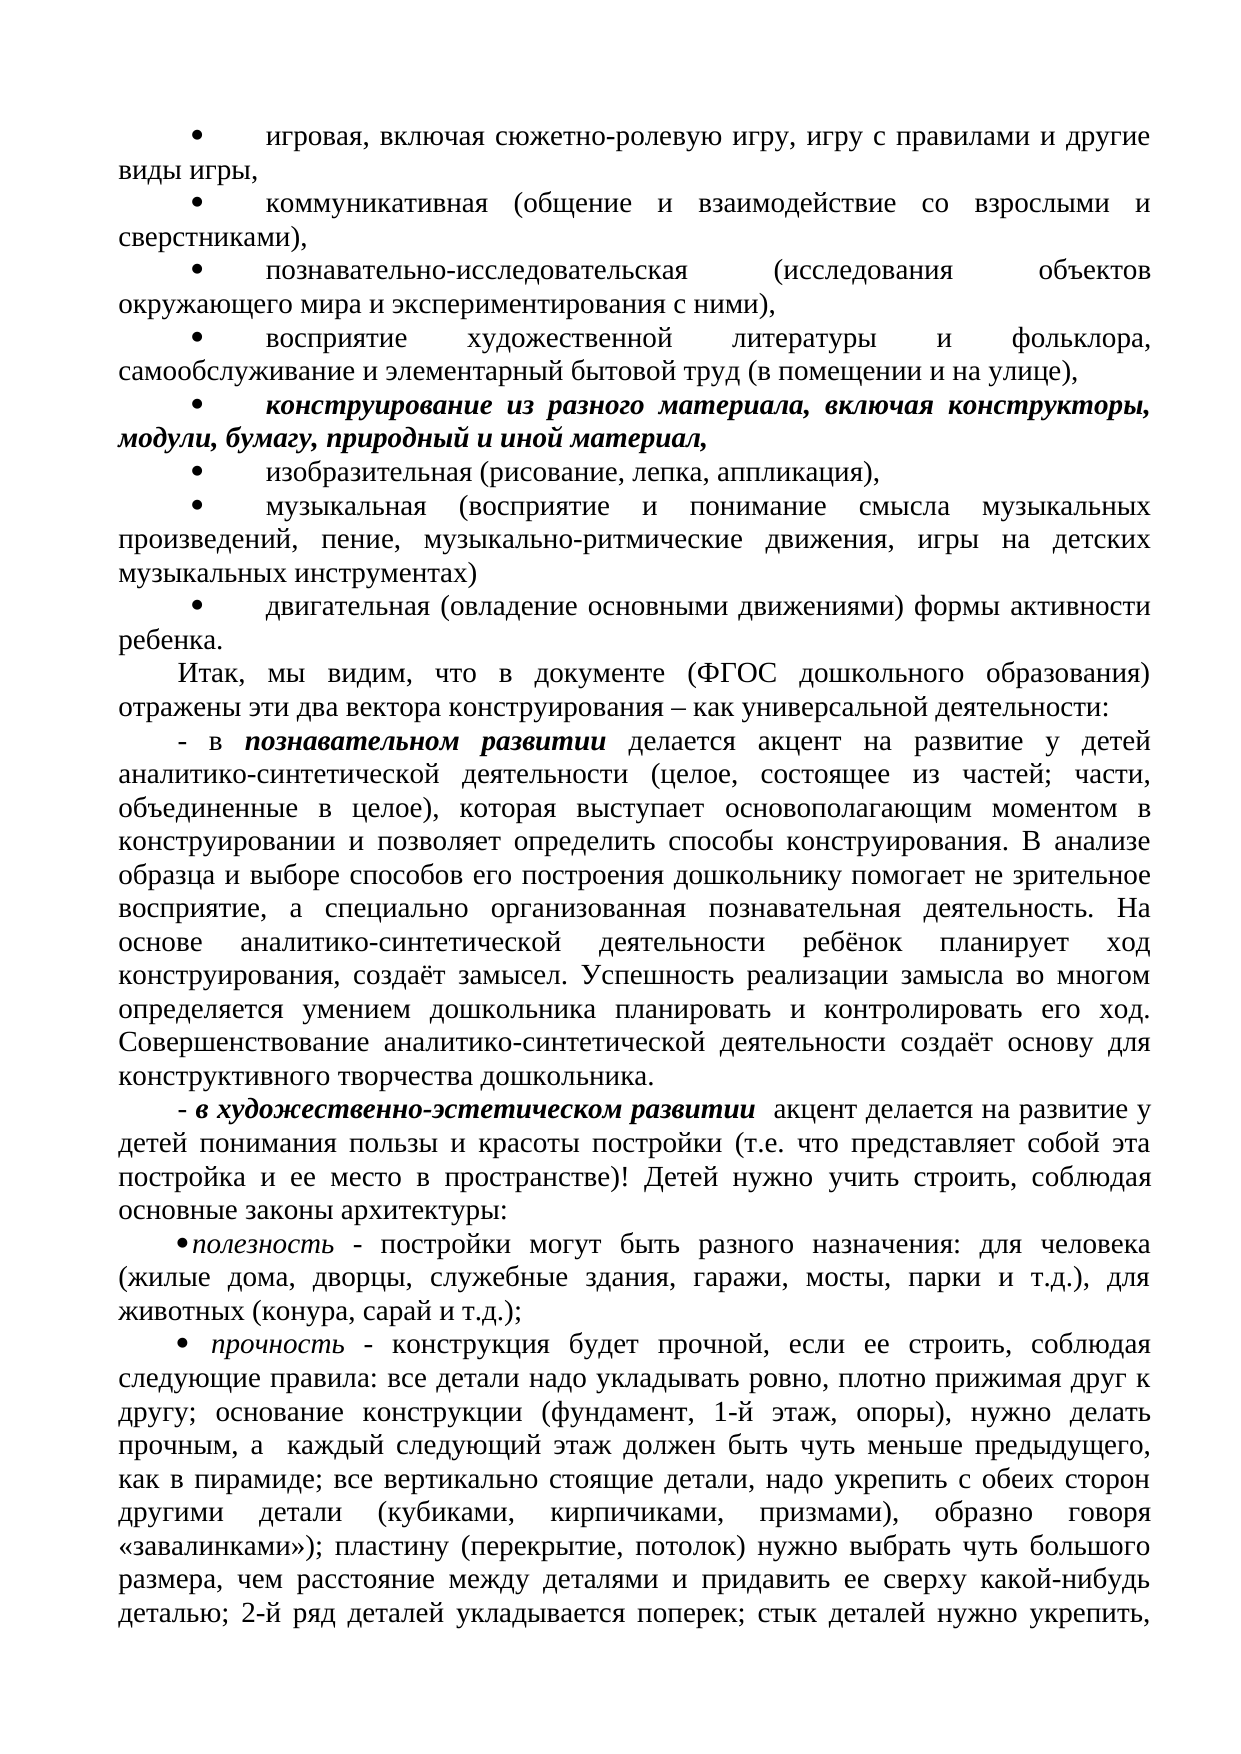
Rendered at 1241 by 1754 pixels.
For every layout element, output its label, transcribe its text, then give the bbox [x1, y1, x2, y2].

list игровая, включая сюжетно-ролевую игру, игру с правилами и другие виды игры, [118, 118, 1152, 185]
text - в художественно-эстетическом развитии акцент делается на развитие у детей понимания пользы и красоты постройки (т.е. что представляет собой эта постройка и ее место в пространстве)! Детей нужно учить строить, соблюдая основные законы архитектуры: [118, 1092, 1152, 1226]
list коммуникативная (общение и взаимодействие со взрослыми и сверстниками), [118, 185, 1152, 252]
text Итак, мы видим, что в документе (ФГОС дошкольного образования) отражены эти два вектора конструирования – как универсальной деятельности: [118, 656, 1152, 723]
text - в познавательном развитии делается акцент на развитие у детей аналитико-синтетической деятельности (целое, состоящее из частей; части, объединенные в целое), которая выступает основополагающим моментом в конструировании и позволяет определить способы конструирования. В анализе образца и выборе способов его построения дошкольнику помогает не зрительное восприятие, а специально организованная познавательная деятельность. На основе аналитико-синтетической деятельности ребёнок планирует ход конструирования, создаёт замысел. Успешность реализации замысла во многом определяется умением дошкольника планировать и контролировать его ход. Совершенствование аналитико-синтетической деятельности создаёт основу для конструктивного творчества дошкольника. [118, 723, 1152, 1092]
list музыкальная (восприятие и понимание смысла музыкальных произведений, пение, музыкально-ритмические движения, игры на детских музыкальных инструментах) [118, 488, 1152, 588]
list восприятие художественной литературы и фольклора, самообслуживание и элементарный бытовой труд (в помещении и на улице), [118, 320, 1152, 387]
list изобразительная (рисование, лепка, аппликация), [118, 454, 1152, 488]
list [118, 1327, 1152, 1628]
list познавательно-исследовательская (исследования объектов окружающего мира и экспериментирования с ними), [118, 252, 1152, 320]
list полезность - постройки могут быть разного назначения: для человека (жилые дома, дворцы, служебные здания, гаражи, мосты, парки и т.д.), для животных (конура, сарай и т.д.); [118, 1226, 1152, 1327]
list двигательная (овладение основными движениями) формы активности ребенка. [118, 588, 1152, 656]
list конструирование из разного материала, включая конструкторы, модули, бумагу, природный и иной материал, [118, 387, 1152, 454]
